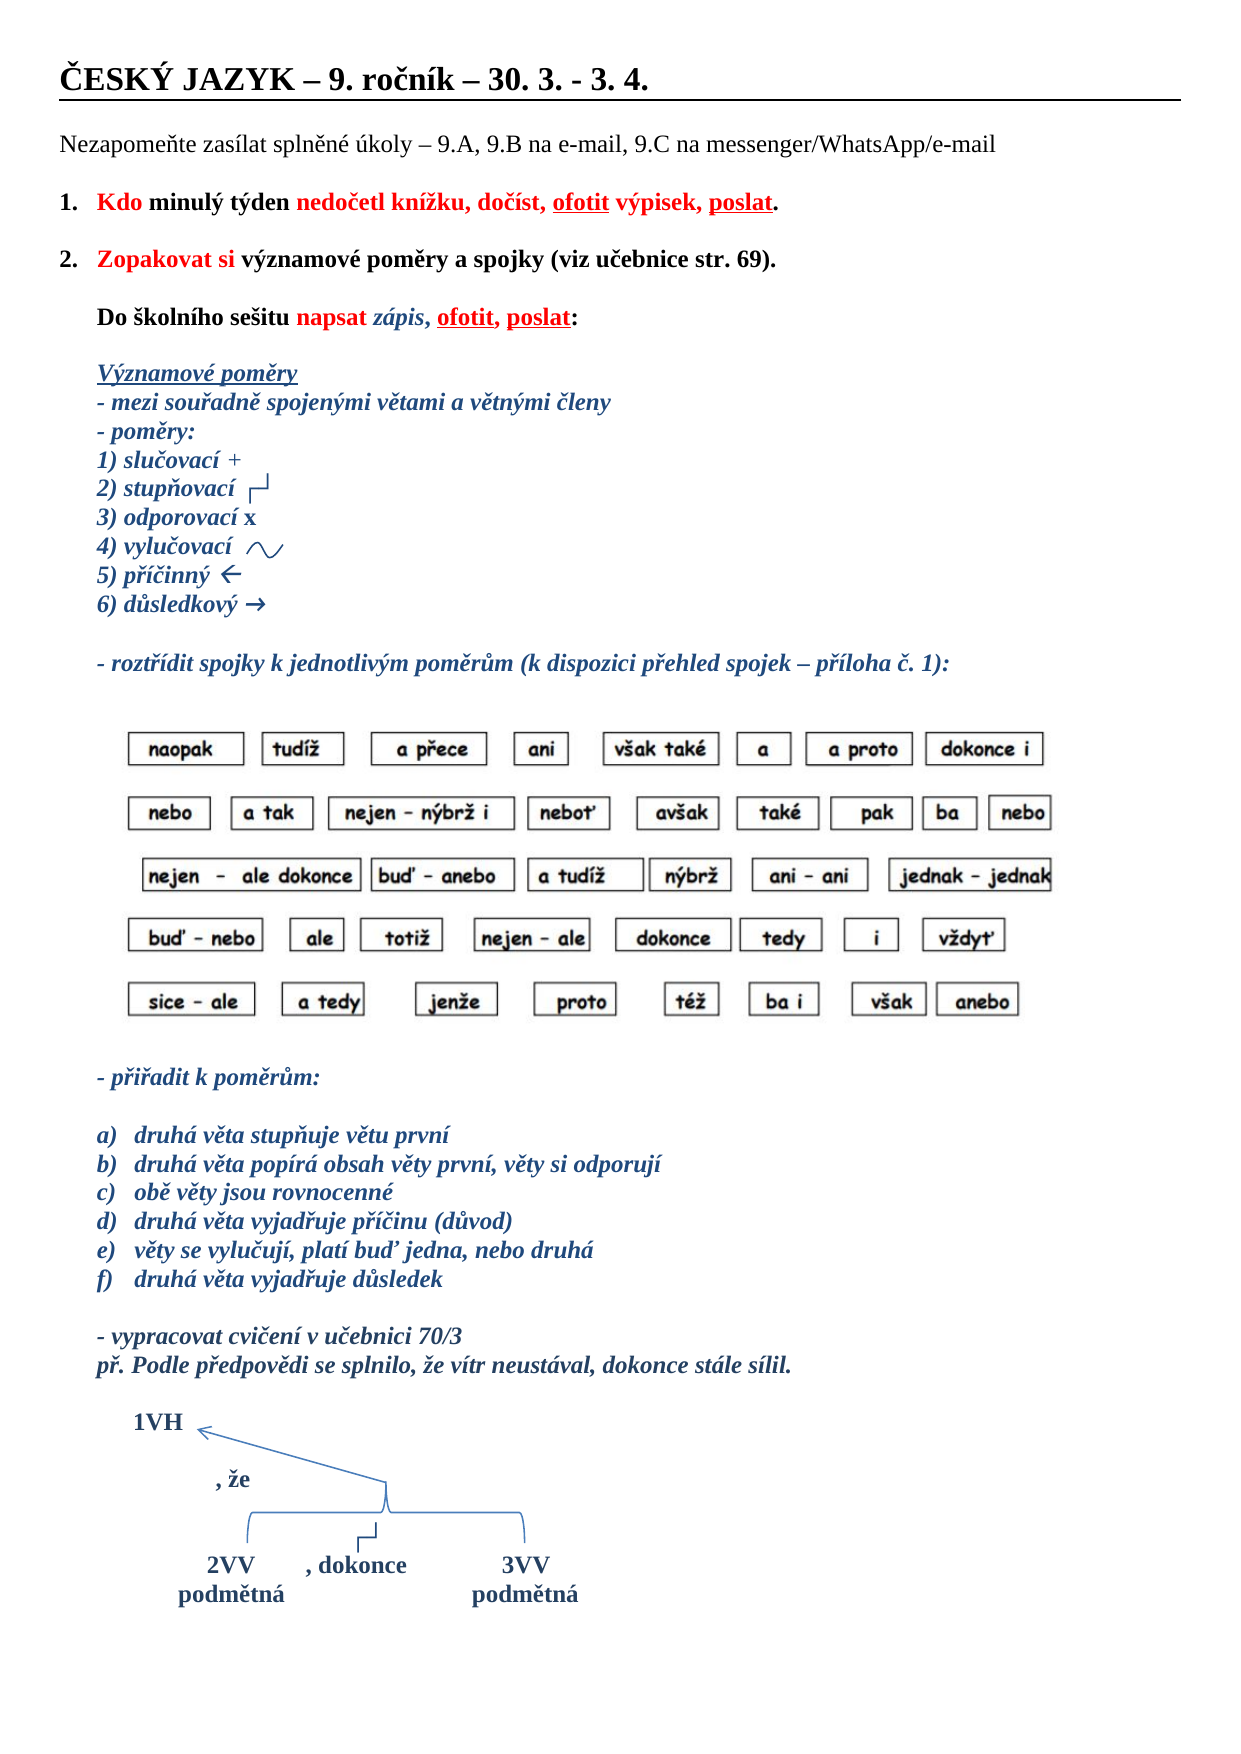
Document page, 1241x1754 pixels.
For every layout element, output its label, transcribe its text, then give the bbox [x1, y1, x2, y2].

text Do školního sešitu napsat zápis, ofotit, poslat: [97, 302, 1181, 331]
list Zopakovat si významové poměry a spojky (viz učebnice str. 69). [59, 244, 1181, 273]
text ┌┘ [97, 1522, 375, 1551]
list druhá věta popírá obsah věty první, věty si odporují [97, 1149, 1181, 1177]
list obě věty jsou rovnocenné [97, 1177, 1181, 1206]
text , že [327, 1464, 1181, 1493]
text 3) odporovací x [97, 502, 1181, 531]
text ┌┘ [359, 1522, 1181, 1551]
text 2VV , dokonce 3VV [97, 1551, 1181, 1579]
text př. Podle předpovědi se splnilo, že vítr neustával, dokonce stále sílil. [97, 1350, 1181, 1379]
text 6) důsledkový → [97, 588, 1181, 619]
text podmětná podmětná [97, 1579, 1181, 1608]
list věty se vylučují, platí buď jedna, nebo druhá [97, 1235, 1181, 1264]
text 2) stupňovací ┌┘ [59, 473, 266, 502]
text - mezi souřadně spojenými větami a větnými členy [97, 387, 1181, 416]
text 2) stupňovací ┌┘ [251, 473, 1181, 502]
list druhá věta vyjadřuje důsledek [97, 1264, 1181, 1292]
text - vypracovat cvičení v učebnici 70/3 [97, 1321, 1181, 1350]
text Významové poměry [97, 358, 1181, 387]
text - přiřadit k poměrům: [97, 1062, 1181, 1091]
text , že [59, 1464, 385, 1493]
text 4) vylučovací [97, 531, 1181, 560]
picture [96, 705, 1084, 1034]
text 5) příčinný [97, 560, 1181, 588]
list Kdo minulý týden nedočetl knížku, dočíst, ofotit výpisek, poslat. [59, 187, 1181, 216]
text 1VH [97, 1407, 1181, 1436]
text - poměry: [97, 416, 1181, 445]
text 1) slučovací + [97, 445, 1181, 473]
list druhá věta stupňuje větu první [97, 1120, 1181, 1149]
list druhá věta vyjadřuje příčinu (důvod) [97, 1206, 1181, 1235]
text - roztřídit spojky k jednotlivým poměrům (k dispozici přehled spojek – příloha č. 1): [97, 648, 1181, 677]
text Nezapomeňte zasílat splněné úkoly – 9.A, 9.B na e-mail, 9.C na messenger/WhatsApp/e-mail [59, 129, 1181, 158]
text ČESKÝ JAZYK – 9. ročník – 30. 3. - 3. 4. [59, 59, 1181, 99]
